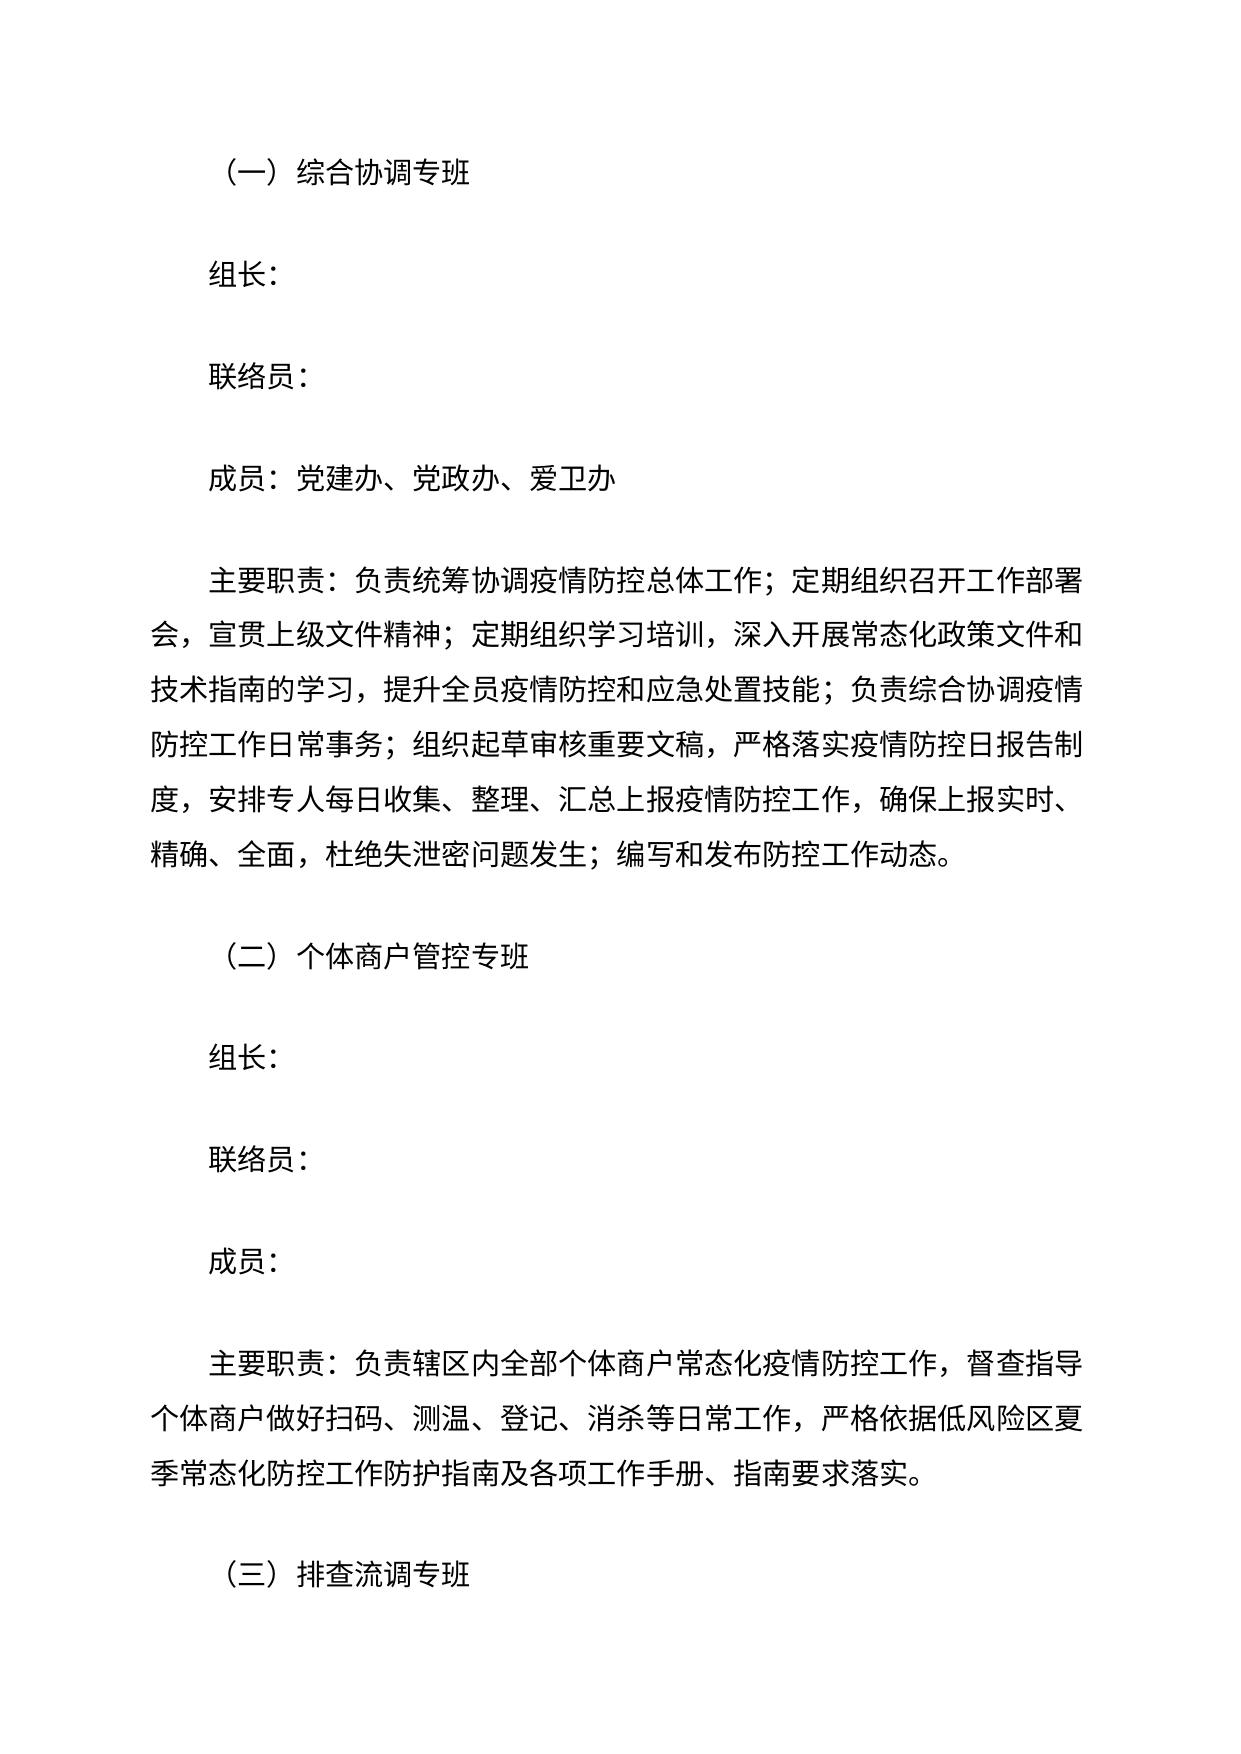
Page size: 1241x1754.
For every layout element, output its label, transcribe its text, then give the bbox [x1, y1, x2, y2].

text 组长： [150, 1035, 1090, 1077]
text 成员：党建办、党政办、爱卫办 [150, 455, 1090, 498]
text （二）个体商户管控专班 [150, 933, 1090, 976]
text 成员： [150, 1239, 1090, 1281]
text 联络员： [150, 1137, 1090, 1179]
text 主要职责：负责统筹协调疫情防控总体工作；定期组织召开工作部署会，宣贯上级文件精神；定期组织学习培训，深入开展常态化政策文件和技术指南的学习，提升全员疫情防控和应急处置技能；负责综合协调疫情防控工作日常事务；组织起草审核重要文稿，严格落实疫情防控日报告制度，安排专人每日收集、整理、汇总上报疫情防控工作，确保上报实时、精确、全面，杜绝失泄密问题发生；编写和发布防控工作动态。 [150, 557, 1090, 874]
text 主要职责：负责辖区内全部个体商户常态化疫情防控工作，督查指导个体商户做好扫码、测温、登记、消杀等日常工作，严格依据低风险区夏季常态化防控工作防护指南及各项工作手册、指南要求落实。 [150, 1340, 1090, 1492]
text 联络员： [150, 353, 1090, 396]
text （一）综合协调专班 [150, 150, 1090, 192]
text 组长： [150, 252, 1090, 294]
text （三）排查流调专班 [150, 1552, 1090, 1594]
